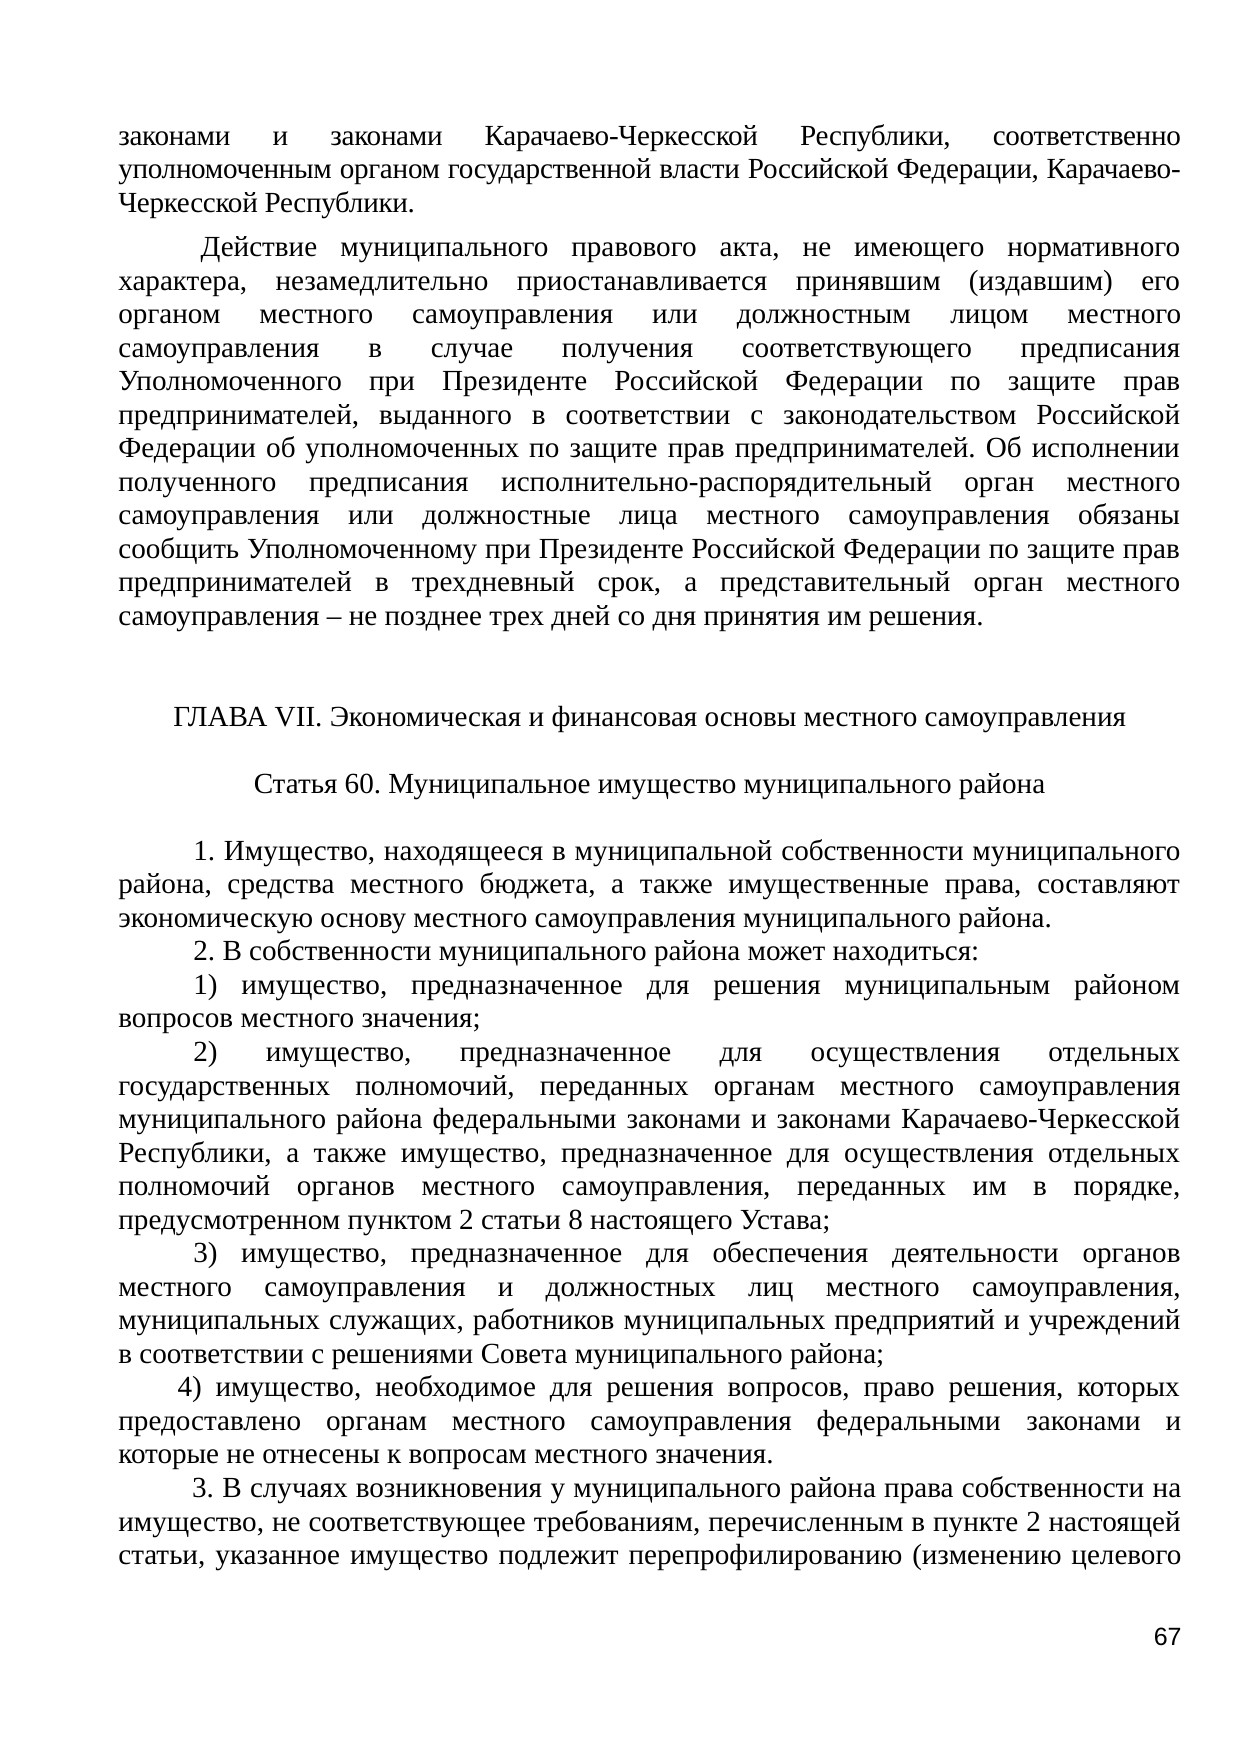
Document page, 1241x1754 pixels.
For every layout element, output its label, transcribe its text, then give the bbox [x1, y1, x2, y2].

text Статья 60. Муниципальное имущество муниципального района [118, 766, 1181, 799]
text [118, 118, 1181, 219]
text 1) имущество, предназначенное для решения муниципальным районом вопросов местного значения; [118, 967, 1181, 1034]
text 3) имущество, предназначенное для обеспечения деятельности органов местного самоуправления и должностных лиц местного самоуправления, муниципальных служащих, работников муниципальных предприятий и учреждений в соответствии с решениями Совета муниципального района; [118, 1235, 1181, 1369]
text ГЛАВА VII. Экономическая и финансовая основы местного самоуправления [118, 699, 1181, 732]
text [118, 1470, 1181, 1571]
text 2) имущество, предназначенное для осуществления отдельных государственных полномочий, переданных органам местного самоуправления муниципального района федеральными законами и законами Карачаево-Черкесской Республики, а также имущество, предназначенное для осуществления отдельных полномочий органов местного самоуправления, переданных им в порядке, предусмотренном пунктом 2 статьи 8 настоящего Устава; [118, 1034, 1181, 1235]
text 1. Имущество, находящееся в муниципальной собственности муниципального района, средства местного бюджета, а также имущественные права, составляют экономическую основу местного самоуправления муниципального района. [118, 833, 1181, 933]
text 4) имущество, необходимое для решения вопросов, право решения, которых предоставлено органам местного самоуправления федеральными законами и которые не отнесены к вопросам местного значения. [118, 1369, 1181, 1470]
text 2. В собственности муниципального района может находиться: [118, 933, 1181, 967]
text Действие муниципального правового акта, не имеющего нормативного характера, незамедлительно приостанавливается принявшим (издавшим) его органом местного самоуправления или должностным лицом местного самоуправления в случае получения соответствующего предписания Уполномоченного при Президенте Российской Федерации по защите прав предпринимателей, выданного в соответствии с законодательством Российской Федерации об уполномоченных по защите прав предпринимателей. Об исполнении полученного предписания исполнительно-распорядительный орган местного самоуправления или должностные лица местного самоуправления обязаны сообщить Уполномоченному при Президенте Российской Федерации по защите прав предпринимателей в трехдневный срок, а представительный орган местного самоуправления – не позднее трех дней со дня принятия им решения. [118, 229, 1181, 632]
